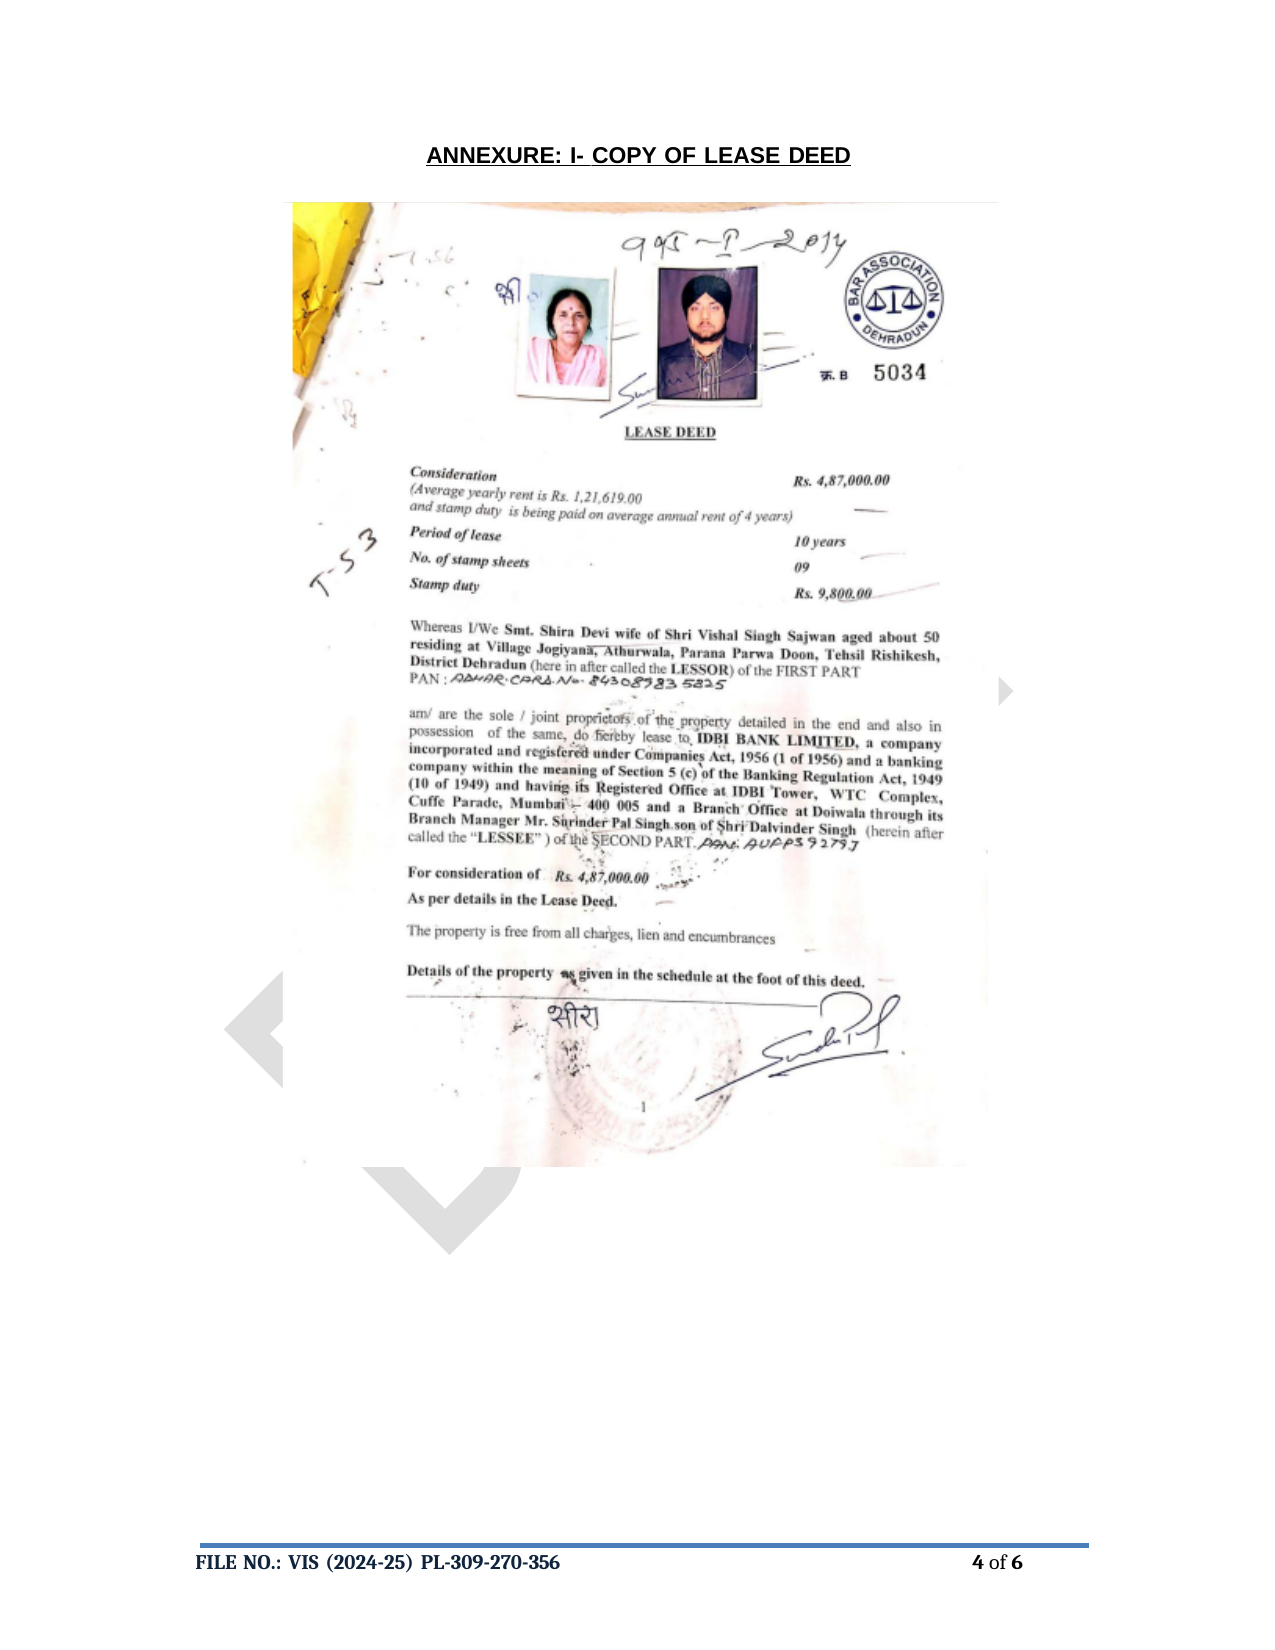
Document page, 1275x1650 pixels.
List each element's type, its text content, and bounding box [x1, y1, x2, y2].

text ANNEXURE: I- COPY OF LEASE DEED [118, 142, 1158, 168]
